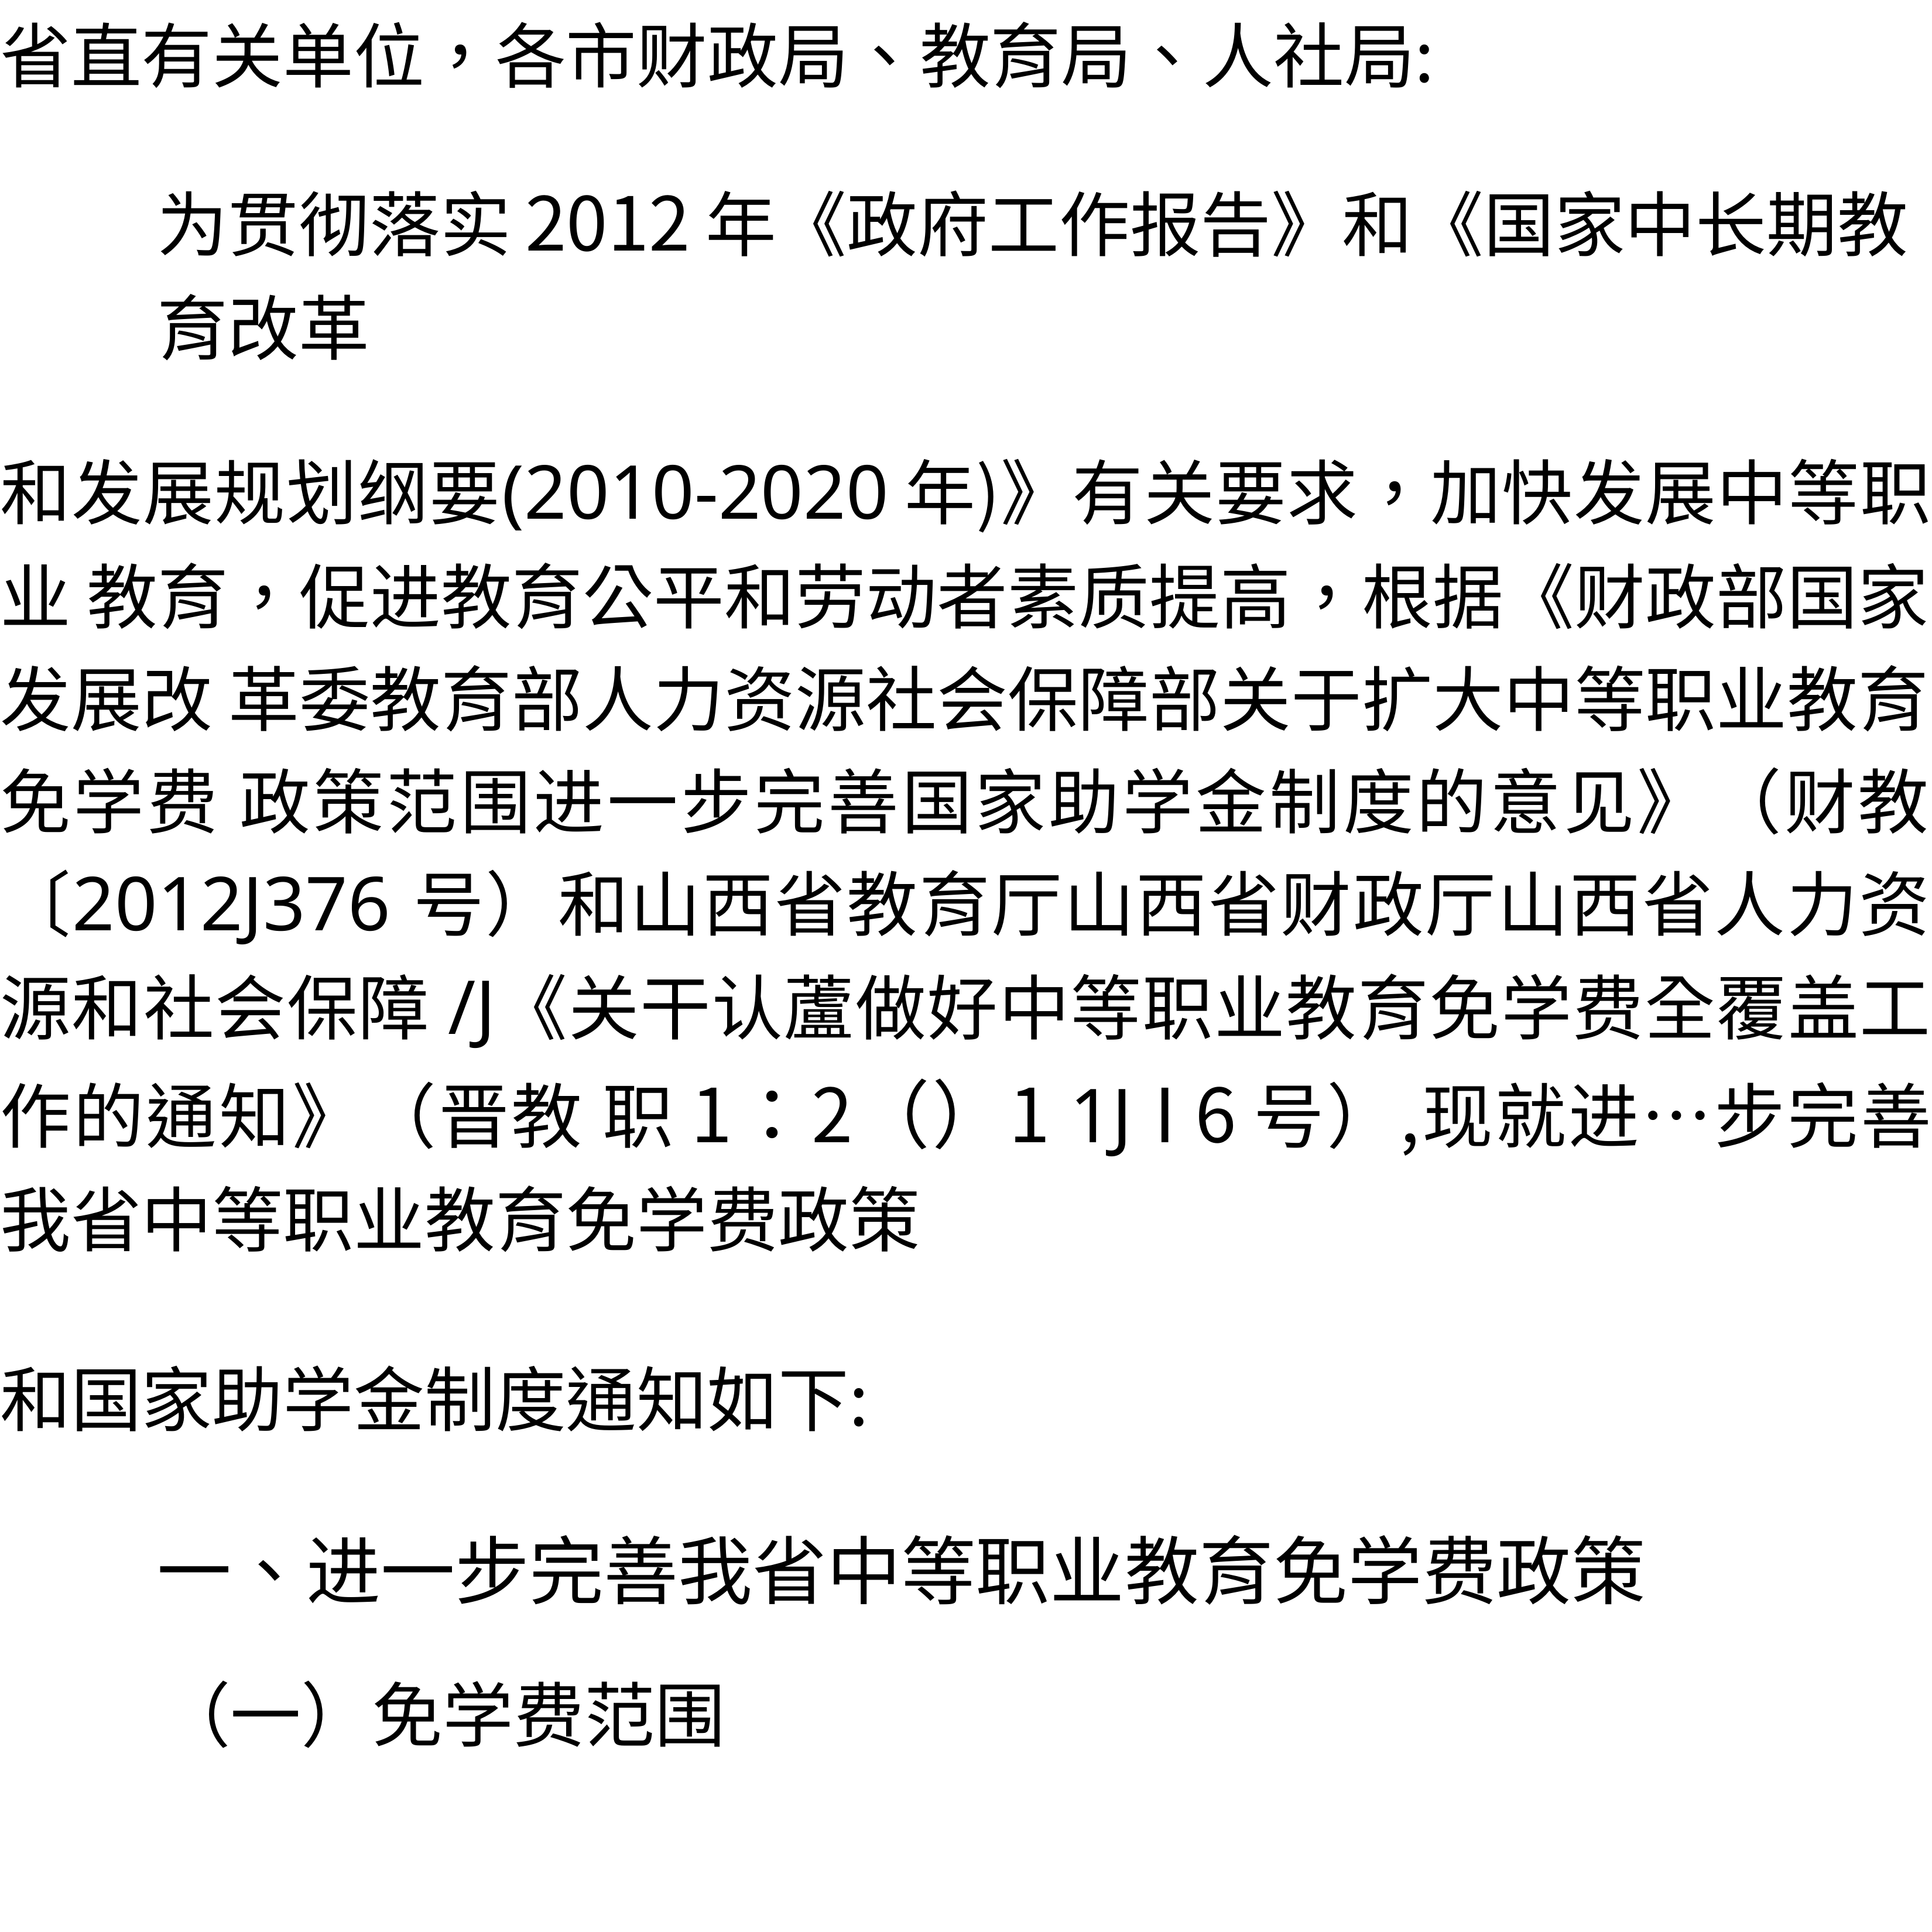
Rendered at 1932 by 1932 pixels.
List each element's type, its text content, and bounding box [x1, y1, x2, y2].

text （一）免学费范围 [0, 1620, 1932, 1772]
text 和国家助学金制度通知如下: [0, 1344, 1932, 1446]
text 一、进一步完善我省中等职业教育免学费政策 [157, 1512, 1932, 1620]
text 和发展规划纲要(2010-2020年)》有关要求，加快发展中等职业 教育，促进教育公平和劳动者素质提高，根据《财政部国家发展改 革委教育部人力资源社会保障部关于扩大中等职业教育免学费 政策范围进一步完善国家助学金制度的意见》（财教〔2012J376 号）和山西省教育厅山西省财政厅山西省人力资源和社会保障 /J《关干认蘆做好中等职业教育免学费全覆盖工作的通知》（晋教 职1：2（）1 1J I 6号）,现就进…步完善我省中等职业教育免学费政策 [0, 437, 1932, 1267]
text 省直有关单位，各市财政局、教育局、人社局: [0, 0, 1932, 102]
text 为贯彻落实2012年《政府工作报告》和《国家中长期教育改革 [157, 165, 1932, 375]
